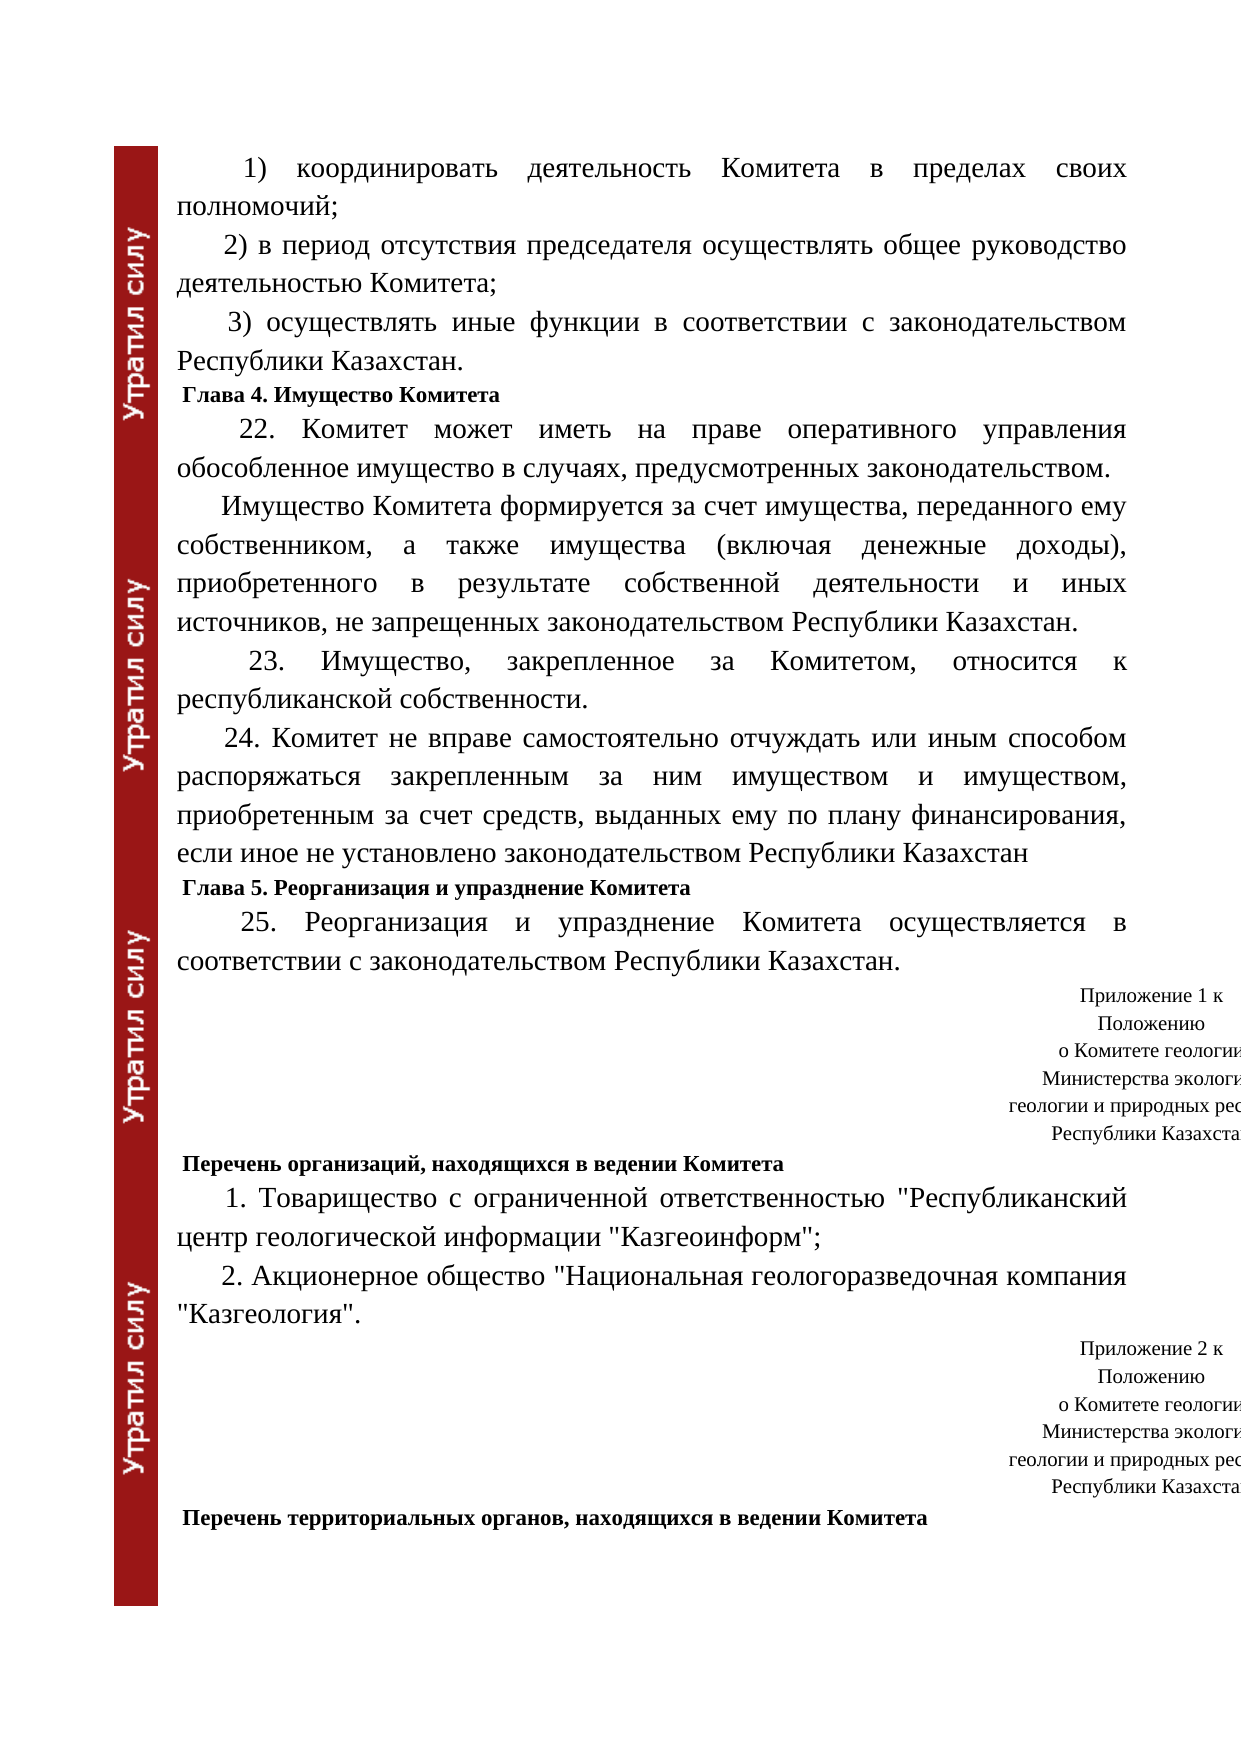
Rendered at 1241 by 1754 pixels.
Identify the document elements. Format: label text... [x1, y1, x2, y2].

picture [114, 638, 158, 643]
picture [114, 146, 158, 150]
table_header Приложение 1 к Положению о Комитете геологии Министерства экологии, геологии и природных ресурсов Республики Казахстан [912, 981, 1240, 1150]
text 1. Товарищество с ограниченной ответственностью "Республиканский центр геологической информации "Казгеоинформ"; [112, 1181, 1128, 1253]
picture [114, 1253, 158, 1258]
text 2. Акционерное общество "Национальная геологоразведочная компания "Казгеология". [112, 1258, 1128, 1330]
text Перечень территориальных органов, находящихся в ведении Комитета [112, 1504, 1128, 1530]
text 23. Имущество, закрепленное за Комитетом, относится к республиканской собственности. [112, 643, 1128, 715]
picture [114, 1330, 158, 1335]
picture [114, 376, 158, 381]
table_header [101, 981, 912, 1150]
text 24. Комитет не вправе самостоятельно отчуждать или иным способом распоряжаться закрепленным за ним имуществом и имуществом, приобретенным за счет средств, выданных ему по плану финансирования, если иное не установлено законодательством Республики Казахстан [112, 720, 1128, 869]
text 2) в период отсутствия председателя осуществлять общее руководство деятельностью Комитета; [112, 227, 1128, 299]
picture [114, 1177, 158, 1181]
picture [114, 900, 158, 904]
text 22. Комитет может иметь на праве оперативного управления обособленное имущество в случаях, предусмотренных законодательством. [112, 411, 1128, 483]
text Имущество Комитета формируется за счет имущества, переданного ему собственником, а также имущества (включая денежные доходы), приобретенного в результате собственной деятельности и иных источников, не запрещенных законодательством Республики Казахстан. [112, 488, 1128, 638]
text 3) осуществлять иные функции в соответствии с законодательством Республики Казахстан. [112, 304, 1128, 376]
text Глава 5. Реорганизация и упразднение Комитета [112, 874, 1128, 900]
picture [114, 1530, 158, 1606]
text Перечень организаций, находящихся в ведении Комитета [112, 1150, 1128, 1177]
text 1) координировать деятельность Комитета в пределах своих полномочий; [112, 150, 1128, 222]
picture [114, 299, 158, 304]
picture [114, 715, 158, 720]
text Глава 4. Имущество Комитета [112, 381, 1128, 408]
picture [114, 483, 158, 488]
picture [114, 869, 158, 874]
picture [114, 976, 158, 981]
table_header [101, 1335, 912, 1504]
picture [114, 222, 158, 227]
table_header Приложение 2 к Положению о Комитете геологии Министерства экологии, геологии и природных ресурсов Республики Казахстан [912, 1335, 1240, 1504]
text 25. Реорганизация и упразднение Комитета осуществляется в соответствии с законодательством Республики Казахстан. [112, 904, 1128, 976]
